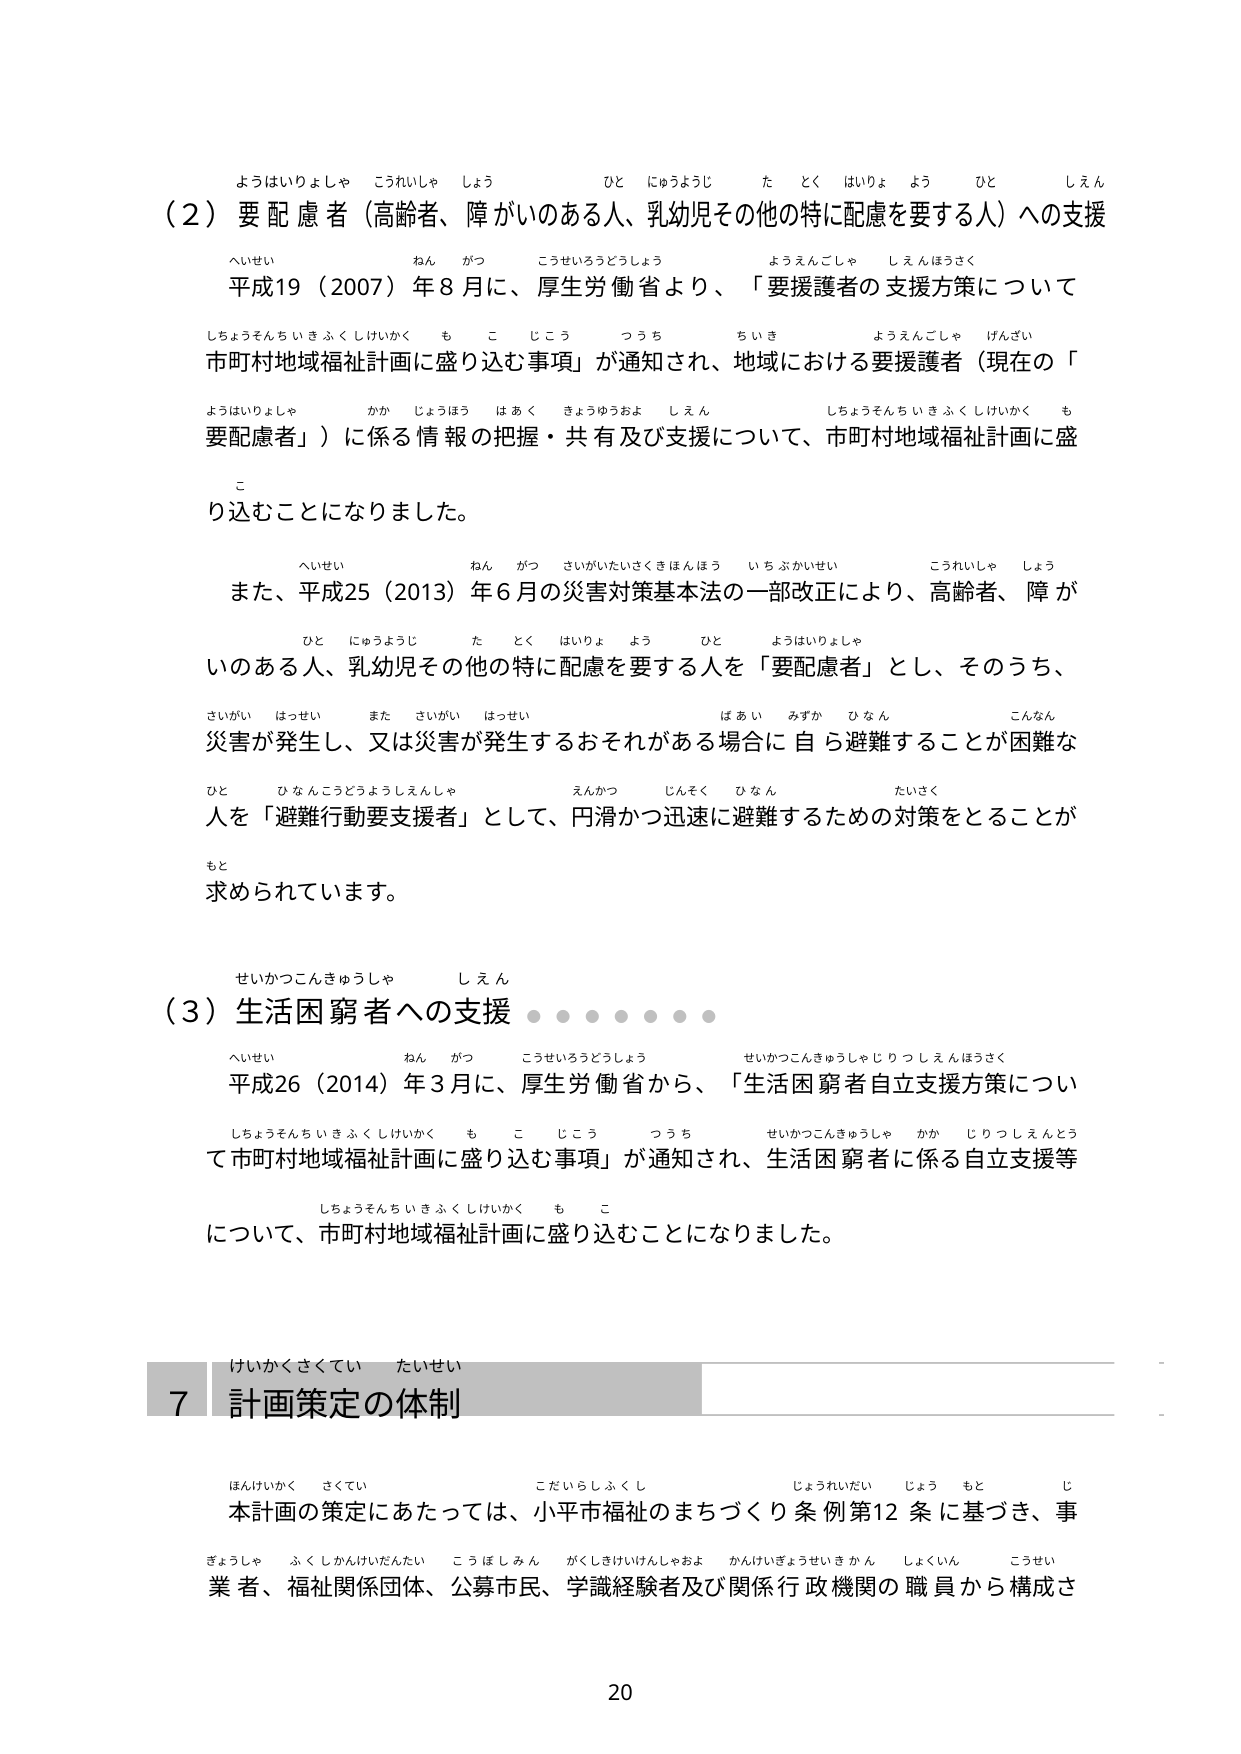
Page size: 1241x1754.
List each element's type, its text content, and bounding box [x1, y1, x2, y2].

subtitle （３）への ● ● ● ● ● ● ● [118, 962, 1122, 1037]
subtitle ７ の [162, 1352, 1122, 1427]
text また、25（2013）６ののにより、、がいのある、そののにをするを「」とし、そのうち、がし、はがするおそれがあるにらすることがなを「」として、かつにするためのをとることがめられています。 [206, 544, 1078, 919]
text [206, 1464, 1078, 1614]
subtitle （２）（、がいのある、そののにをする）への [118, 164, 1122, 239]
text 19（2007）８に、より、「のについてにりむ」がされ、における（の「」）にるの・びについて、にりむことになりました。 [206, 239, 1078, 539]
text 26（2014）３に、から、「についてにりむ」がされ、にるについて、にりむことになりました。 [206, 1037, 1078, 1262]
